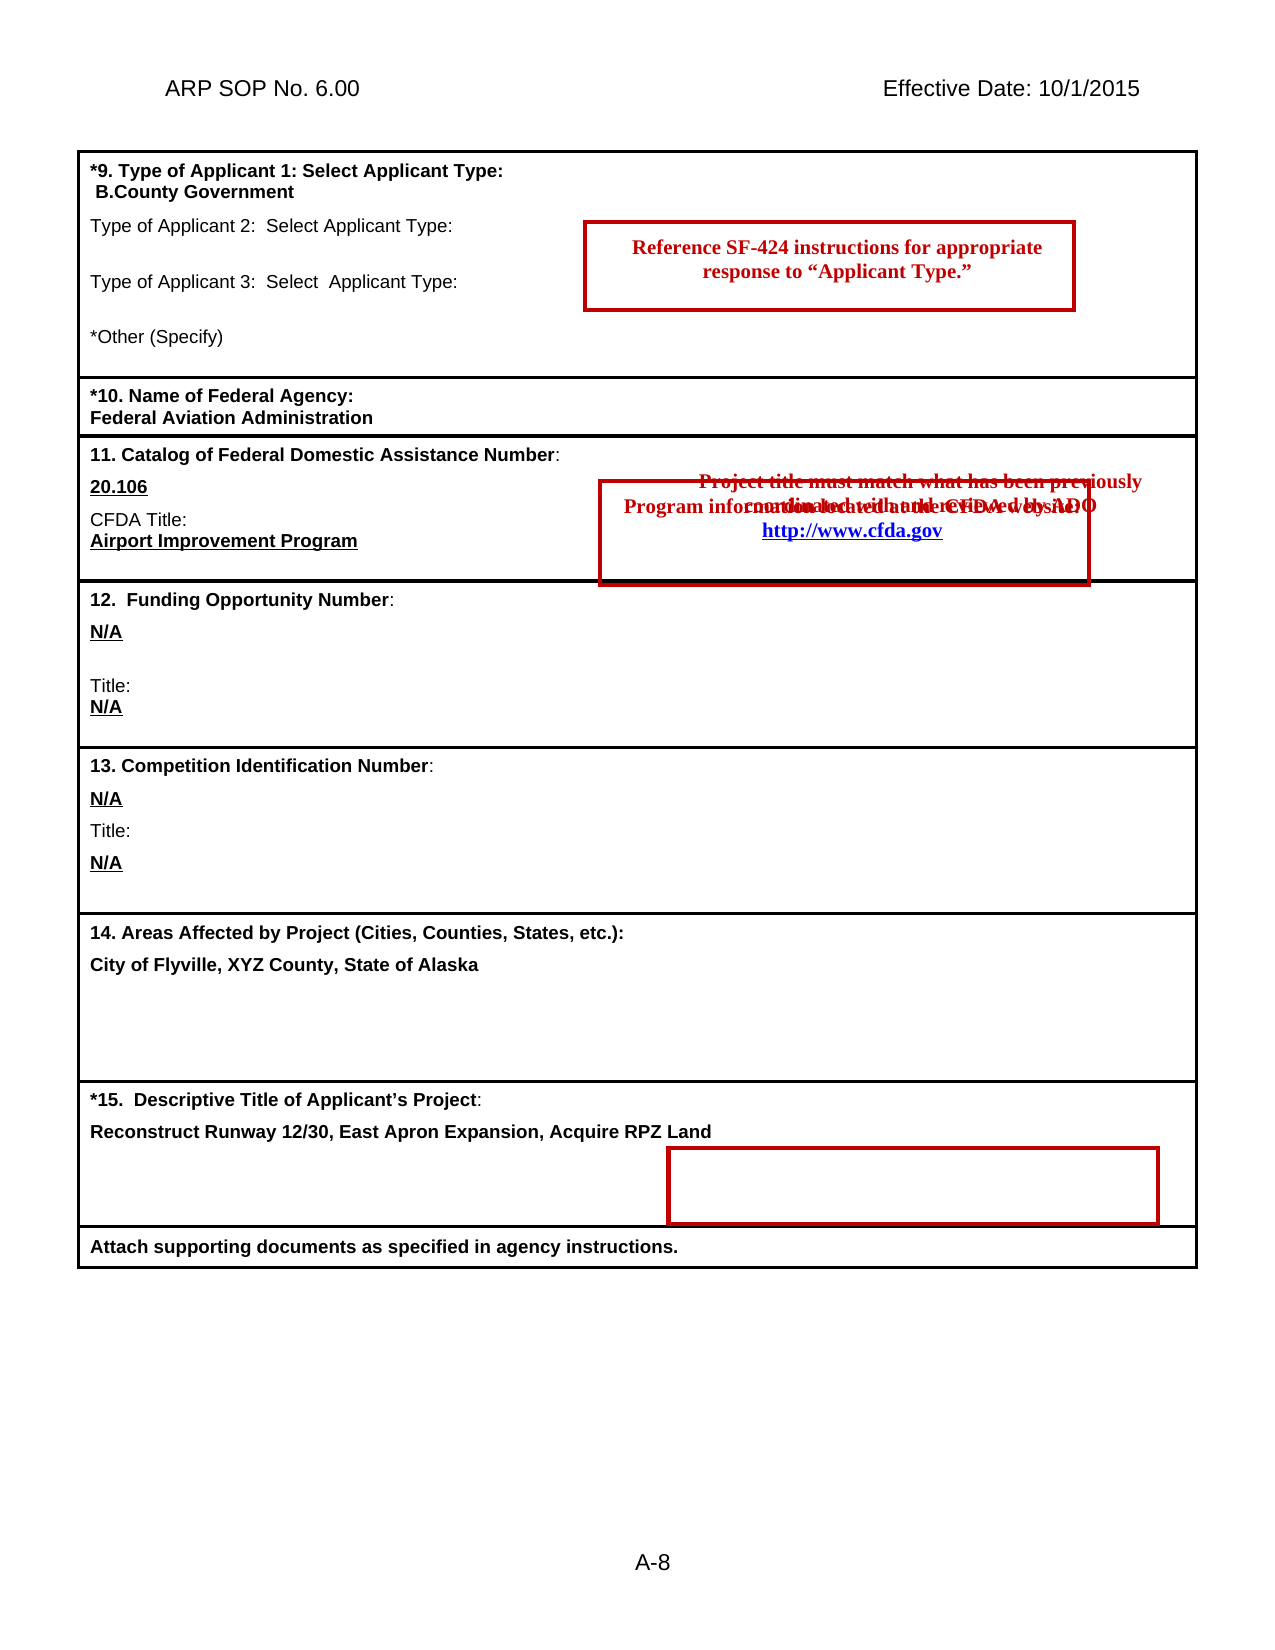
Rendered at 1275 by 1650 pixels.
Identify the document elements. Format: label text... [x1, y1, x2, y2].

table_cell *15. Descriptive Title of Applicant’s Project: Reconstruct Runway 12/30, East Apron Expansion, Acquire RPZ Land [80, 1083, 1195, 1224]
table_cell 14. Areas Affected by Project (Cities, Counties, States, etc.): City of Flyville, XYZ County, State of Alaska [80, 915, 1195, 1079]
table_cell 11. Catalog of Federal Domestic Assistance Number: 20.106 CFDA Title: Airport Improvement Program [80, 438, 1195, 579]
table_cell Type of Applicant 2: Select Applicant Type: [80, 209, 1195, 264]
table_cell 13. Competition Identification Number: N/A Title: N/A [80, 749, 1195, 912]
table_cell *Other (Specify) [80, 320, 1195, 376]
table_cell Attach supporting documents as specified in agency instructions. [80, 1228, 1195, 1266]
table_cell 12. Funding Opportunity Number: N/A Title: N/A [80, 583, 1195, 746]
table_cell Type of Applicant 3: Select Applicant Type: [80, 264, 1195, 320]
table_cell *9. Type of Applicant 1: Select Applicant Type: [80, 153, 1195, 209]
table_cell *10. Name of Federal Agency: Federal Aviation Administration [80, 379, 1195, 434]
